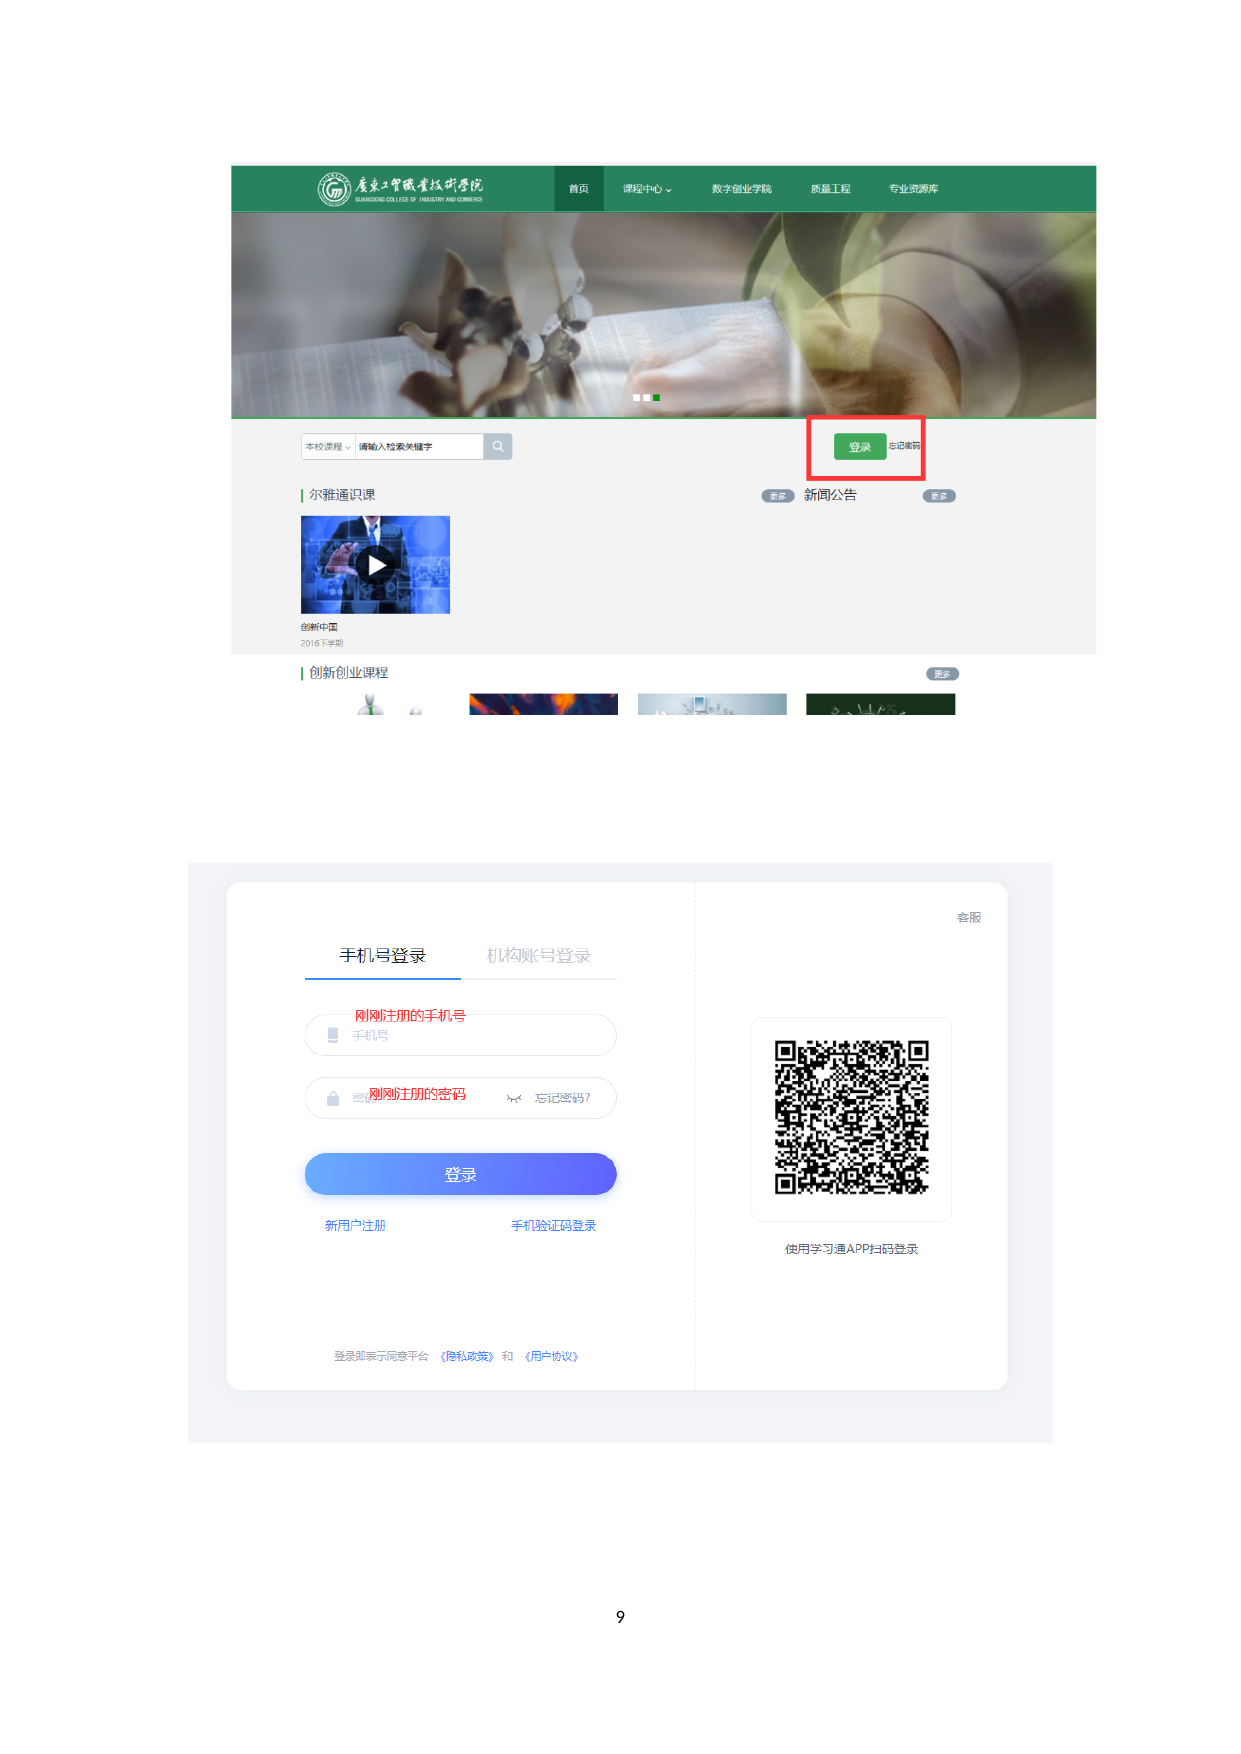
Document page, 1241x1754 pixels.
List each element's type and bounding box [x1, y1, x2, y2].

picture [187, 863, 1053, 1443]
picture [231, 162, 1097, 715]
